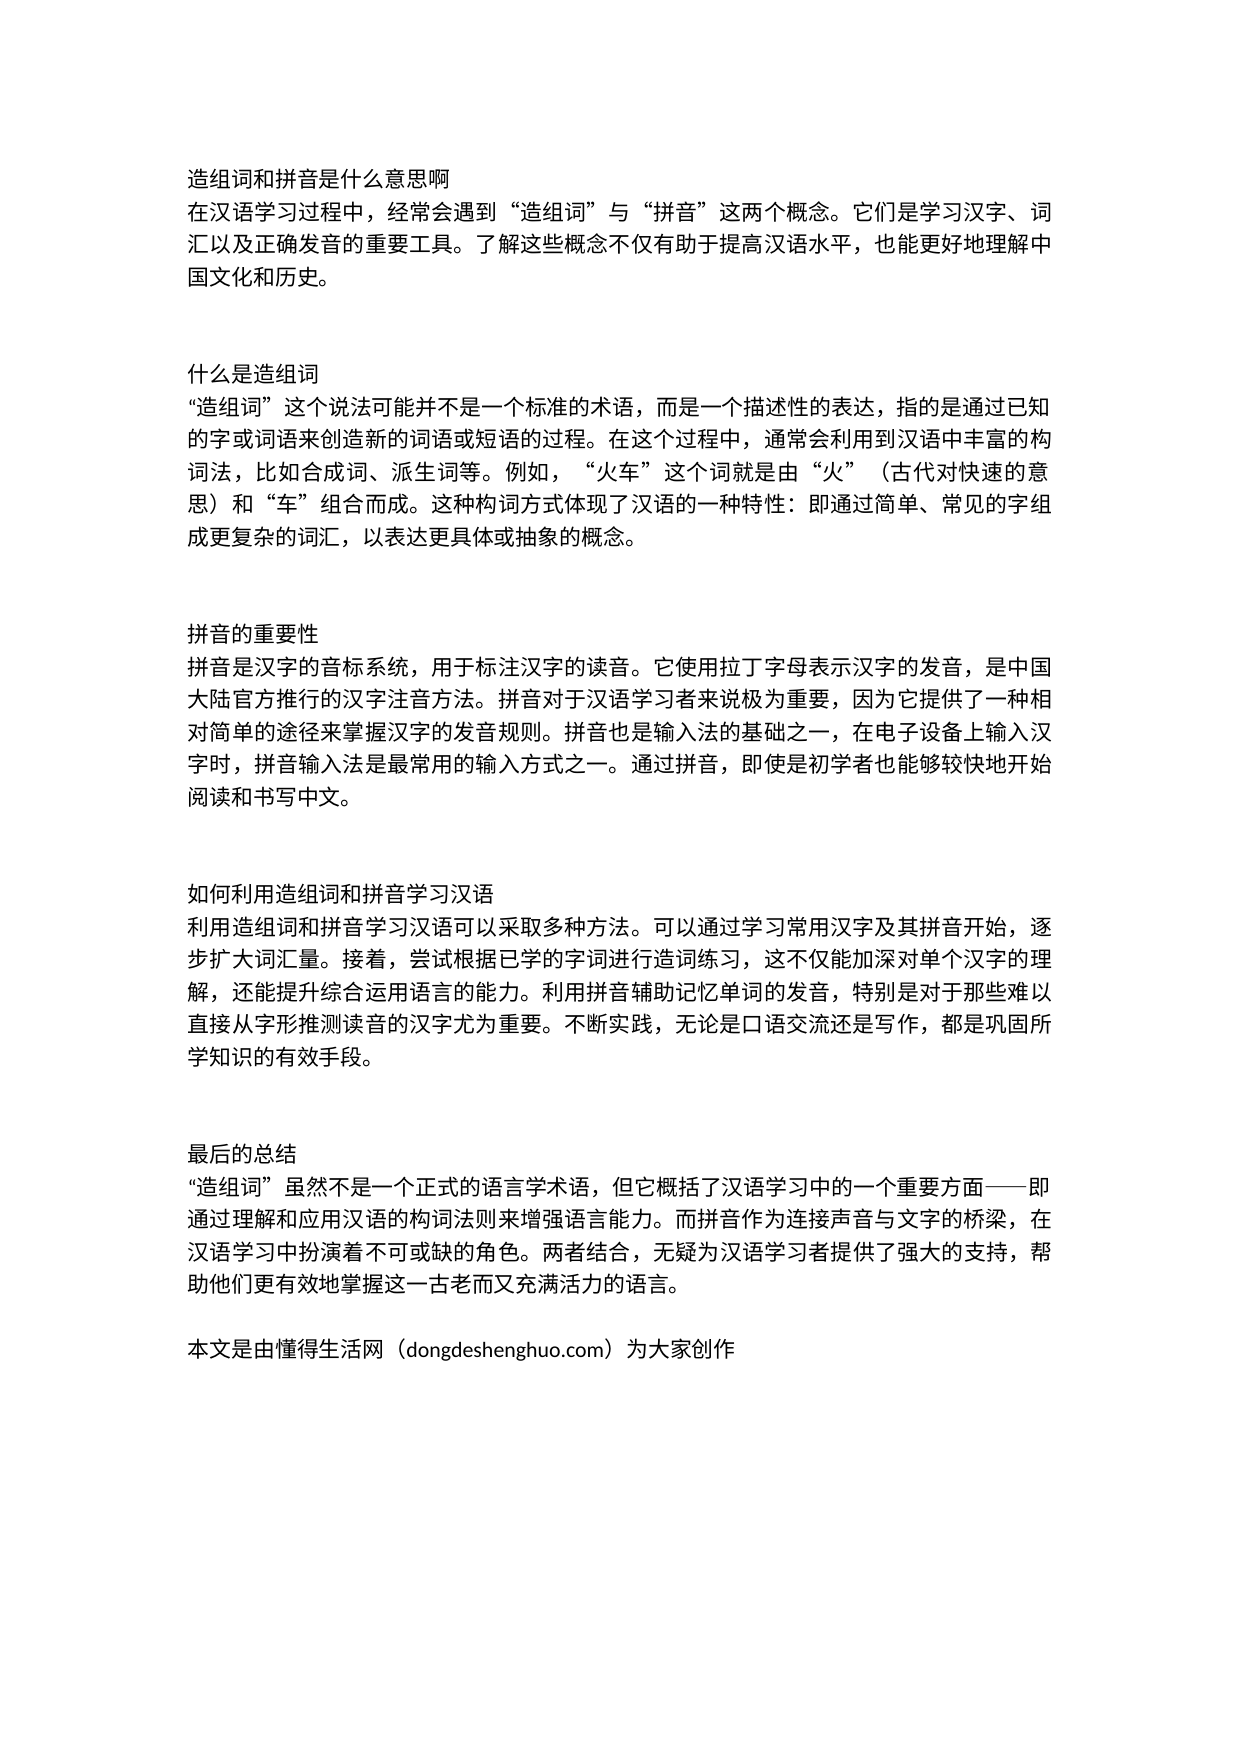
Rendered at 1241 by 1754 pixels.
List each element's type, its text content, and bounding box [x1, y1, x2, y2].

text 本文是由懂得生活网（dongdeshenghuo.com）为大家创作 [187, 1332, 1053, 1364]
text 造组词和拼音是什么意思啊 [187, 162, 1053, 194]
text 最后的总结 [187, 1137, 1053, 1169]
text 在汉语学习过程中，经常会遇到“造组词”与“拼音”这两个概念。它们是学习汉字、词汇以及正确发音的重要工具。了解这些概念不仅有助于提高汉语水平，也能更好地理解中国文化和历史。 [187, 194, 1053, 292]
text 利用造组词和拼音学习汉语可以采取多种方法。可以通过学习常用汉字及其拼音开始，逐步扩大词汇量。接着，尝试根据已学的字词进行造词练习，这不仅能加深对单个汉字的理解，还能提升综合运用语言的能力。利用拼音辅助记忆单词的发音，特别是对于那些难以直接从字形推测读音的汉字尤为重要。不断实践，无论是口语交流还是写作，都是巩固所学知识的有效手段。 [187, 909, 1053, 1072]
text “造组词”虽然不是一个正式的语言学术语，但它概括了汉语学习中的一个重要方面——即通过理解和应用汉语的构词法则来增强语言能力。而拼音作为连接声音与文字的桥梁，在汉语学习中扮演着不可或缺的角色。两者结合，无疑为汉语学习者提供了强大的支持，帮助他们更有效地掌握这一古老而又充满活力的语言。 [187, 1169, 1053, 1299]
text “造组词”这个说法可能并不是一个标准的术语，而是一个描述性的表达，指的是通过已知的字或词语来创造新的词语或短语的过程。在这个过程中，通常会利用到汉语中丰富的构词法，比如合成词、派生词等。例如，“火车”这个词就是由“火”（古代对快速的意思）和“车”组合而成。这种构词方式体现了汉语的一种特性：即通过简单、常见的字组成更复杂的词汇，以表达更具体或抽象的概念。 [187, 389, 1053, 552]
text 什么是造组词 [187, 357, 1053, 389]
text 如何利用造组词和拼音学习汉语 [187, 877, 1053, 909]
text 拼音的重要性 [187, 617, 1053, 649]
text 拼音是汉字的音标系统，用于标注汉字的读音。它使用拉丁字母表示汉字的发音，是中国大陆官方推行的汉字注音方法。拼音对于汉语学习者来说极为重要，因为它提供了一种相对简单的途径来掌握汉字的发音规则。拼音也是输入法的基础之一，在电子设备上输入汉字时，拼音输入法是最常用的输入方式之一。通过拼音，即使是初学者也能够较快地开始阅读和书写中文。 [187, 649, 1053, 812]
